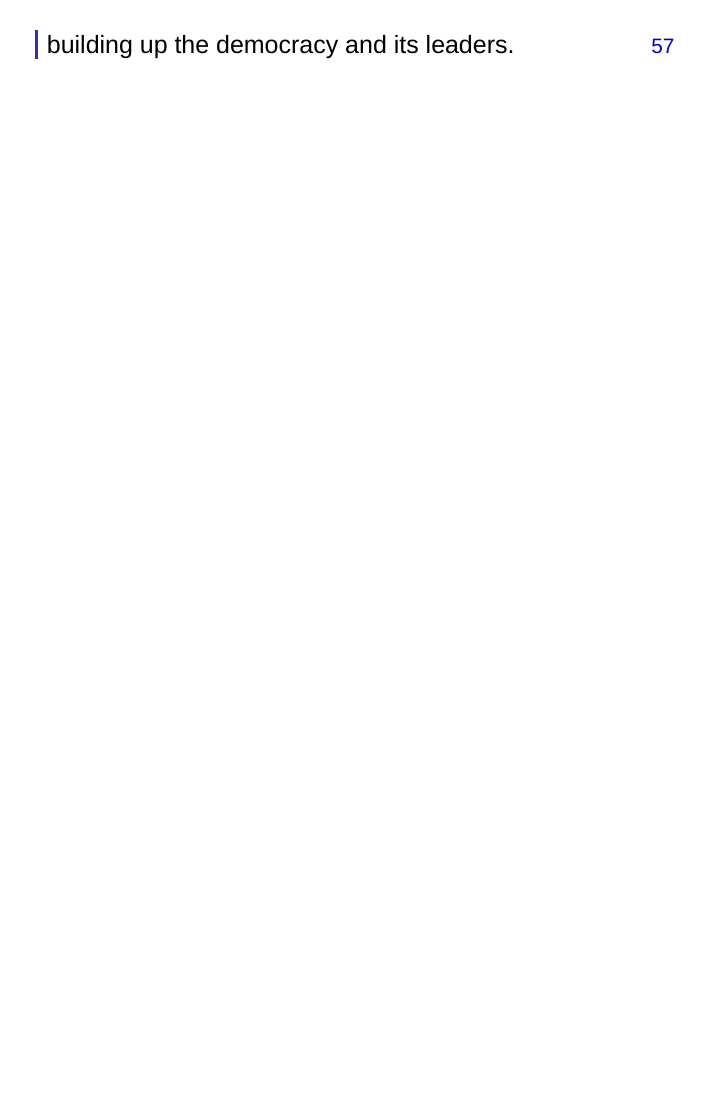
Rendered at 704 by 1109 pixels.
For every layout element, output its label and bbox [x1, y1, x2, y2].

table_header [29, 30, 674, 1079]
